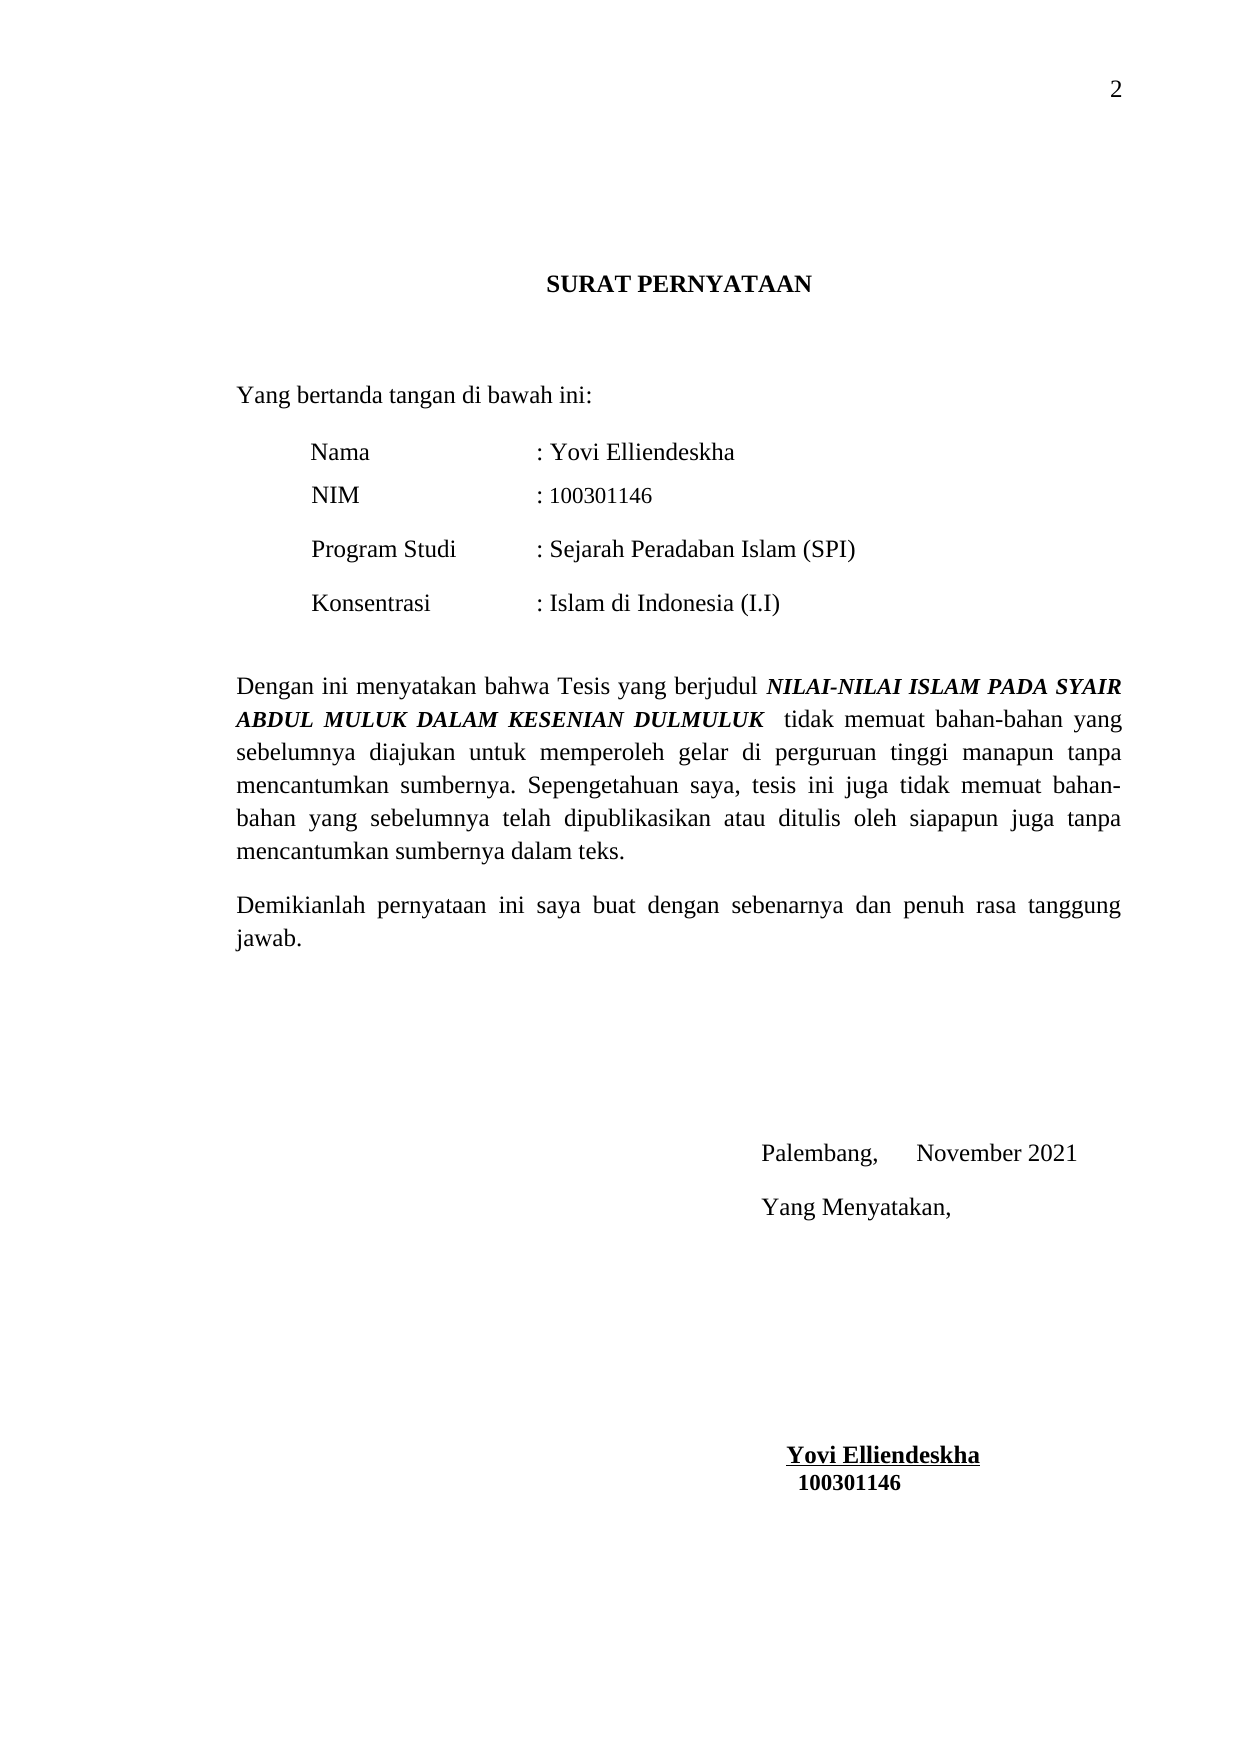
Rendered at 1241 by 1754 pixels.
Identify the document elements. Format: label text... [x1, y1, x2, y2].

text 100301146 [461, 1469, 1122, 1495]
text Demikianlah pernyataan ini saya buat dengan sebenarnya dan penuh rasa tanggung jawab. [236, 890, 1122, 952]
text Yovi Elliendeskha [236, 1440, 1122, 1469]
text NIM : 100301146 [236, 481, 1122, 509]
text Yang Menyatakan, [236, 1192, 1122, 1221]
text Nama : Yovi Elliendeskha [236, 437, 1122, 466]
text Dengan ini menyatakan bahwa Tesis yang berjudul NILAI-NILAI ISLAM PADA SYAIR ABDUL MULUK DALAM KESENIAN DULMULUK tidak memuat bahan-bahan yang sebelumnya diajukan untuk memperoleh gelar di perguruan tinggi manapun tanpa mencantumkan sumbernya. Sepengetahuan saya, tesis ini juga tidak memuat bahan-bahan yang sebelumnya telah dipublikasikan atau ditulis oleh siapapun juga tanpa mencantumkan sumbernya dalam teks. [236, 671, 1122, 865]
text SURAT PERNYATAAN [236, 269, 1122, 297]
text Program Studi : Sejarah Peradaban Islam (SPI) [236, 534, 1122, 563]
text Konsentrasi : Islam di Indonesia (I.I) [236, 588, 1122, 617]
text Palembang, November 2021 [686, 1138, 1122, 1167]
text Yang bertanda tangan di bawah ini: [236, 380, 1122, 409]
